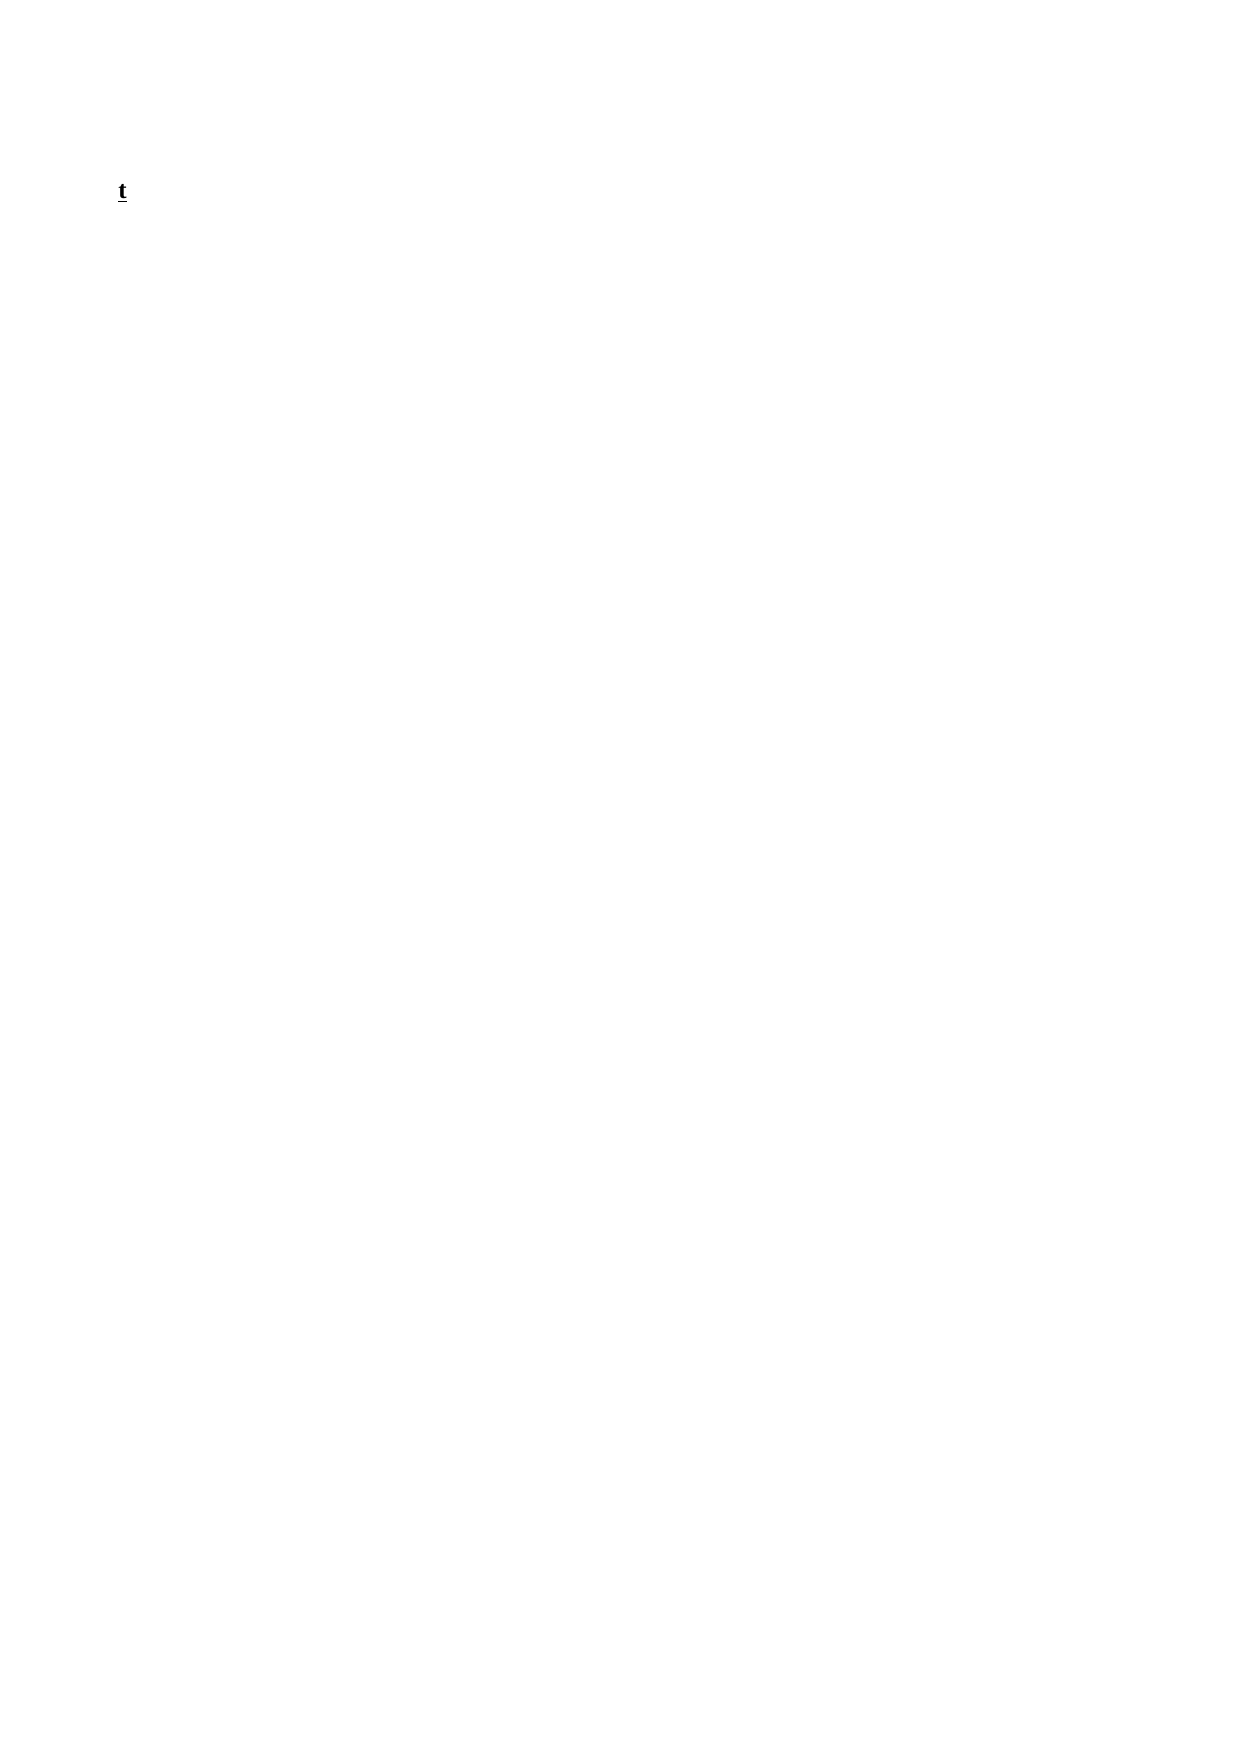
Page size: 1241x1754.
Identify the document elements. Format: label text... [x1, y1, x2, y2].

text t [118, 176, 1122, 204]
